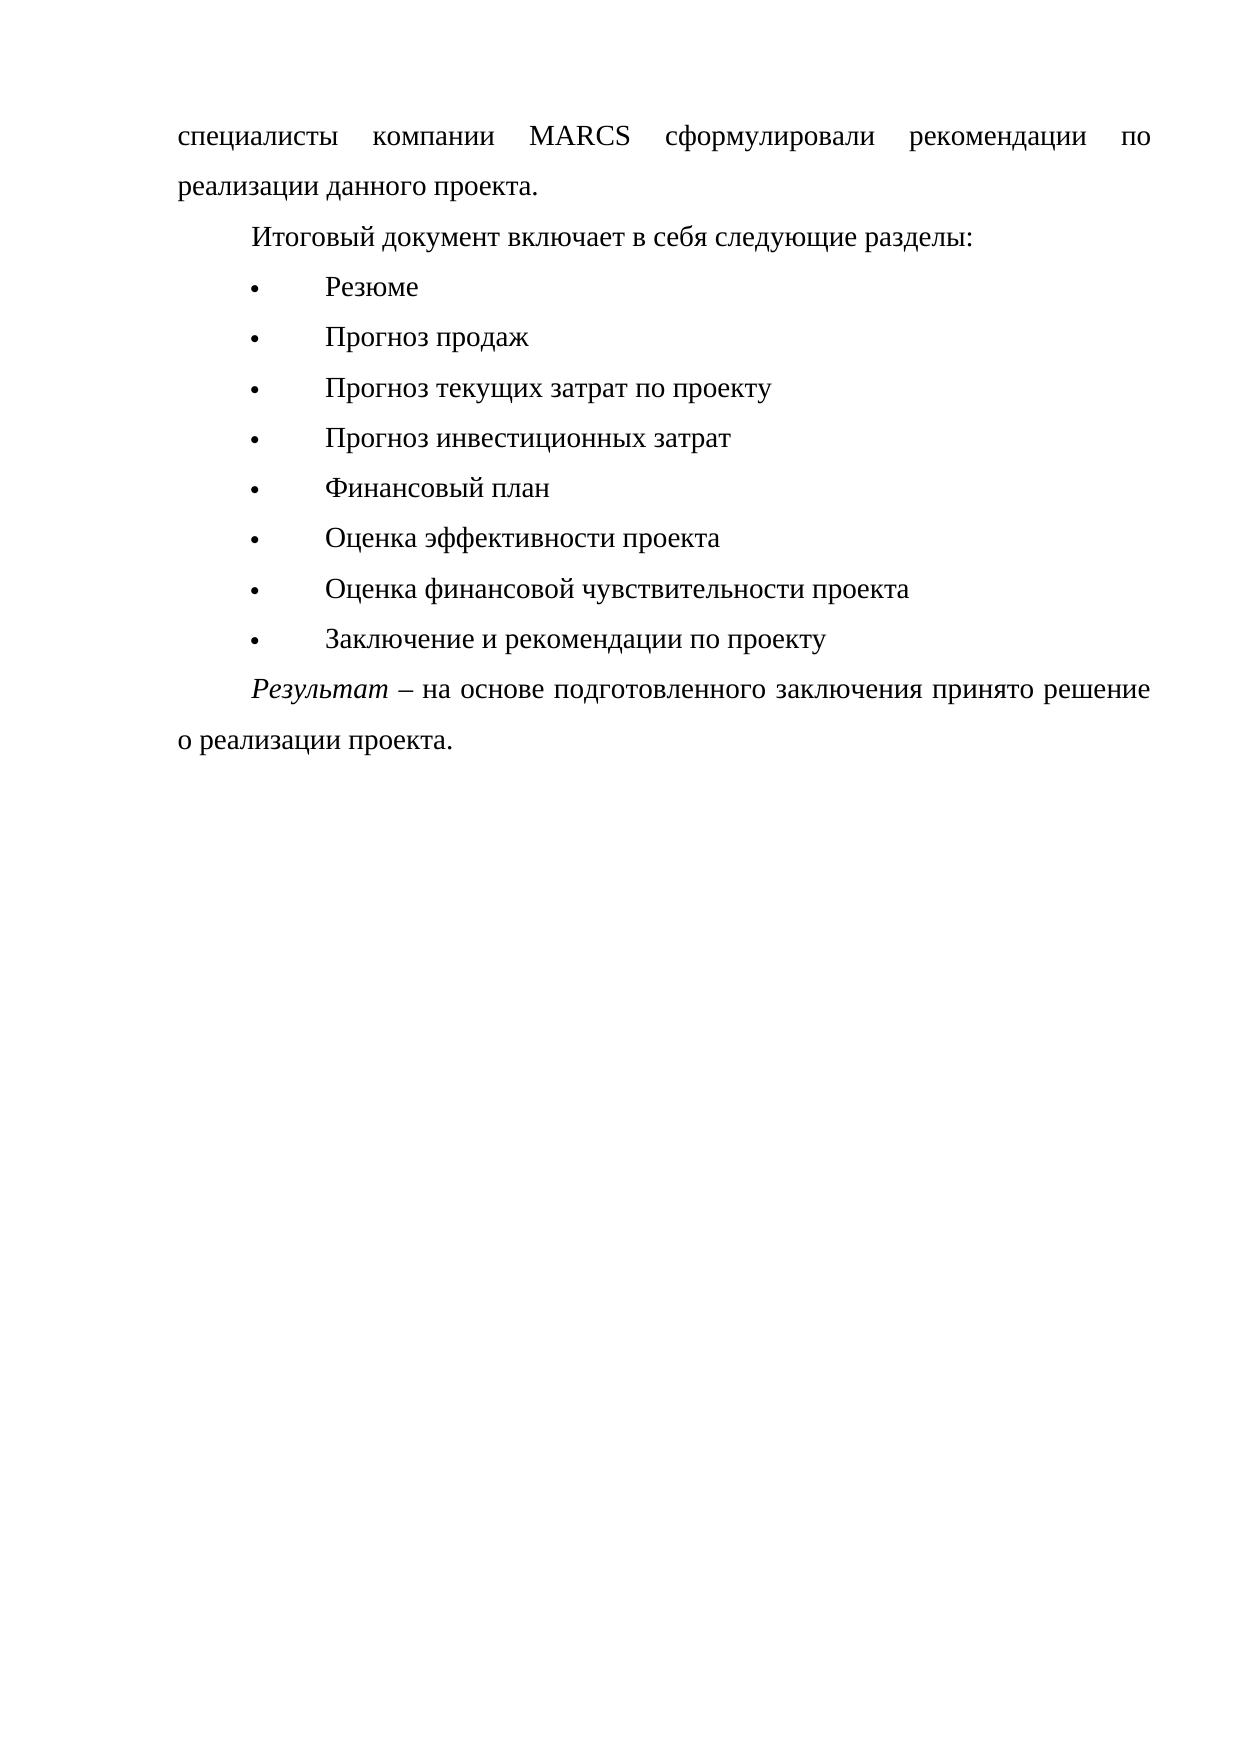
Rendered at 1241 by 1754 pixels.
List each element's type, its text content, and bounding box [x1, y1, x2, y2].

list Прогноз текущих затрат по проекту [177, 370, 1152, 403]
list Оценка эффективности проекта [177, 521, 1152, 554]
list Оценка финансовой чувствительности проекта [177, 571, 1152, 604]
text Итоговый документ включает в себя следующие разделы: [177, 219, 1152, 252]
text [177, 118, 1152, 202]
list Прогноз инвестиционных затрат [177, 420, 1152, 453]
text Результат – на основе подготовленного заключения принято решение о реализации проекта. [177, 672, 1152, 755]
list Резюме [177, 269, 1152, 303]
list Финансовый план [177, 470, 1152, 504]
list Заключение и рекомендации по проекту [177, 621, 1152, 655]
list Прогноз продаж [177, 319, 1152, 353]
